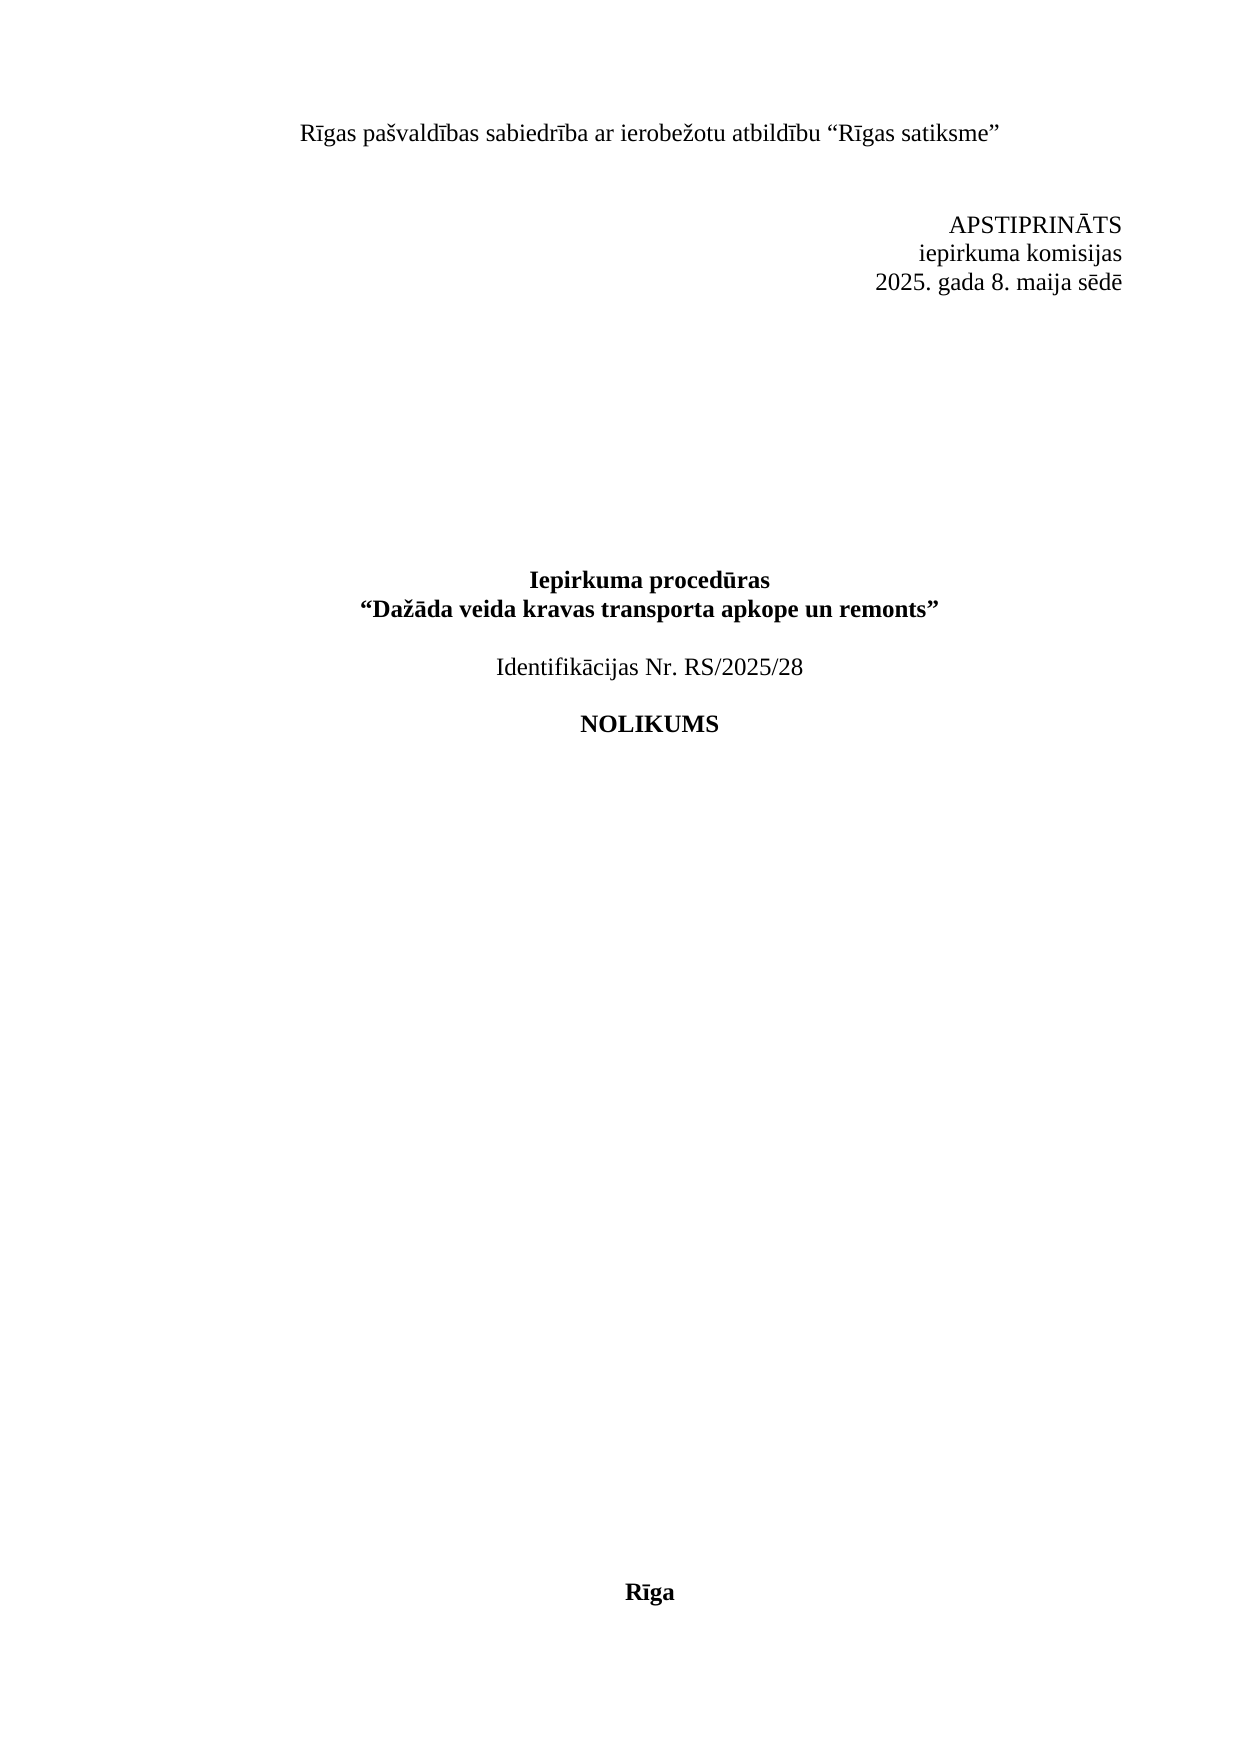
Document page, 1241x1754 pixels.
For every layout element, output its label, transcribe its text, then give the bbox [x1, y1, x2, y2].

text 2025. gada 8. maija sēdē [177, 267, 1122, 296]
text Iepirkuma procedūras [177, 565, 1122, 594]
text APSTIPRINĀTS [177, 210, 1122, 238]
text Rīgas pašvaldības sabiedrība ar ierobežotu atbildību “Rīgas satiksme” [177, 118, 1122, 147]
text iepirkuma komisijas [177, 238, 1122, 267]
text Identifikācijas Nr. RS/2025/28 [177, 652, 1122, 680]
text NOLIKUMS [177, 709, 1122, 738]
text “Dažāda veida kravas transporta apkope un remonts” [177, 594, 1122, 623]
text Rīga [177, 1577, 1122, 1606]
